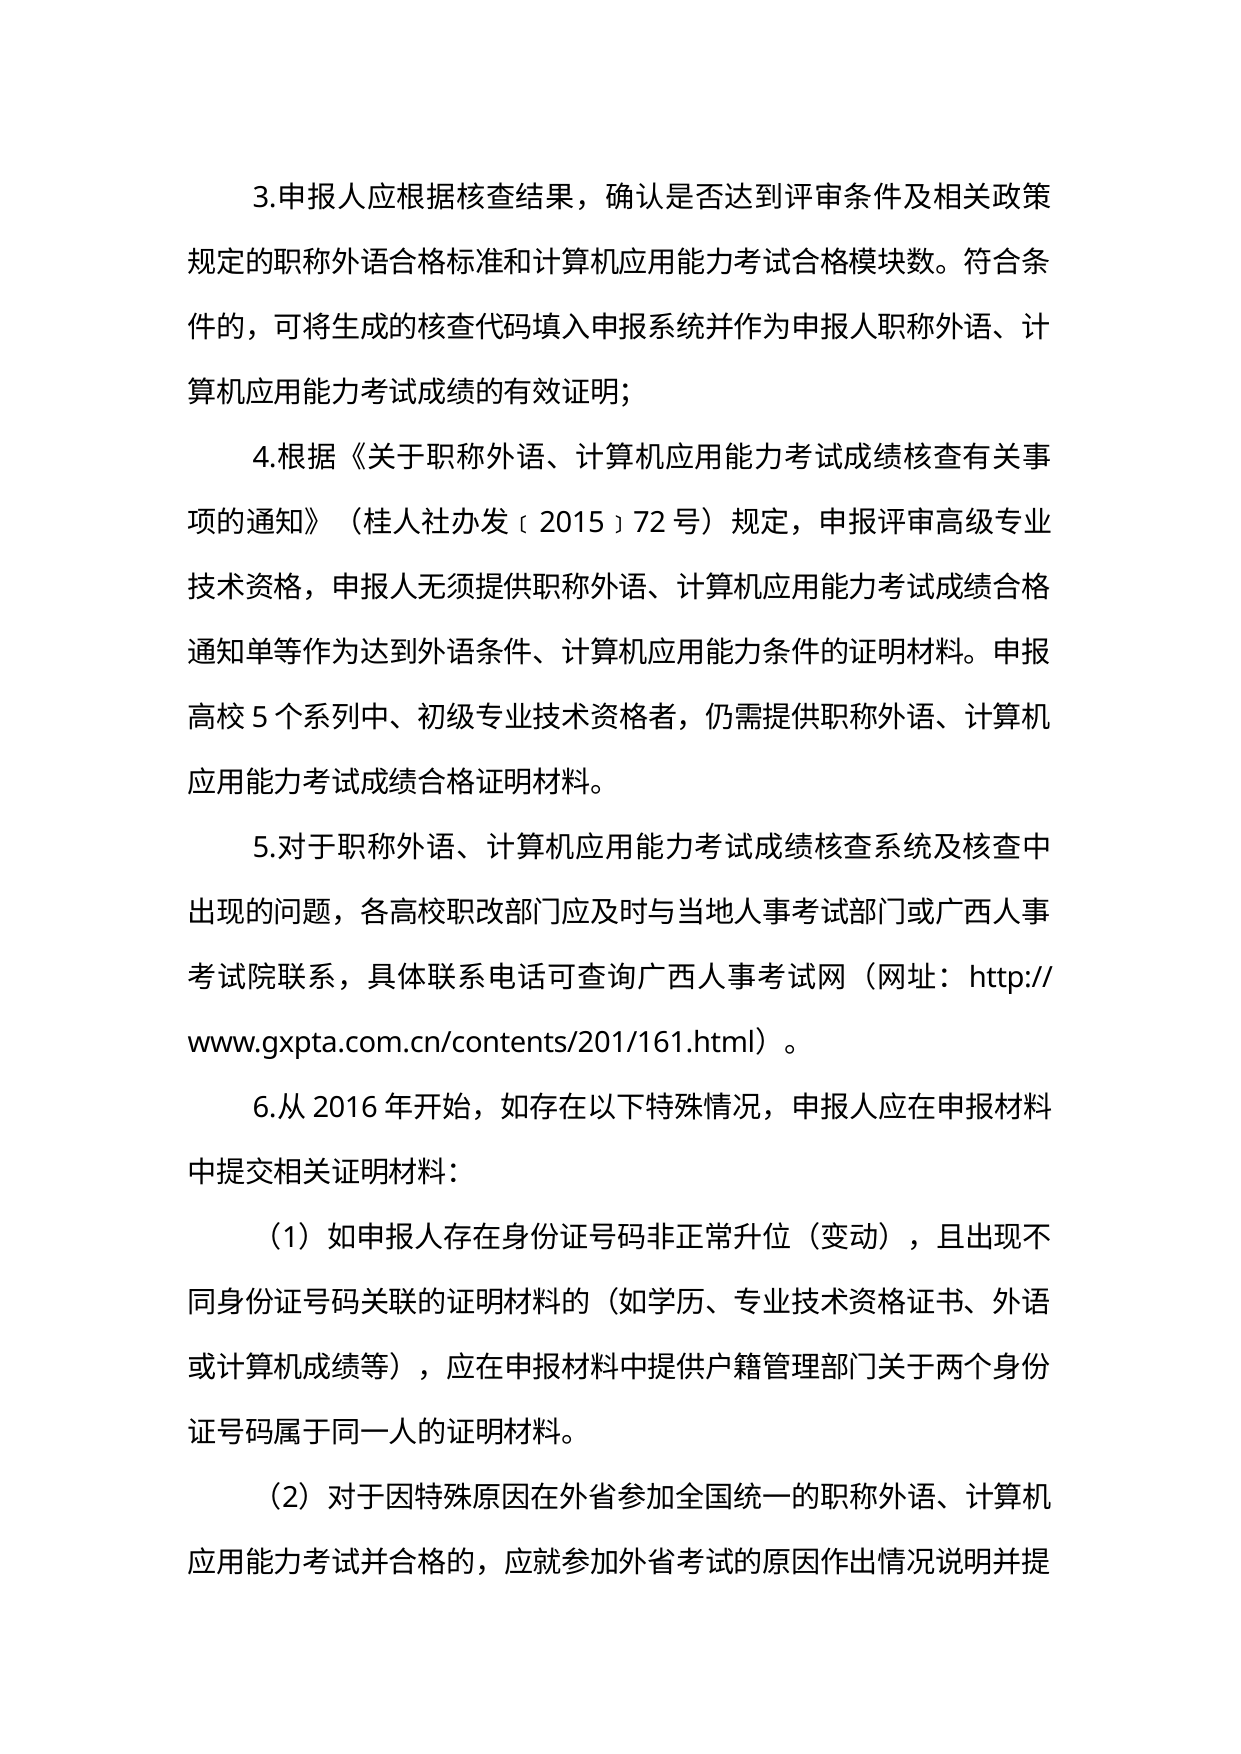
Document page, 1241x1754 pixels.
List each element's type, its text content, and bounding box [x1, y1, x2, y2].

text 5.对于职称外语、计算机应用能力考试成绩核查系统及核查中出现的问题，各高校职改部门应及时与当地人事考试部门或广西人事考试院联系，具体联系电话可查询广西人事考试网（网址：http://www.gxpta.com.cn/contents/201/161.html）。 [187, 812, 1053, 1072]
text （1）如申报人存在身份证号码非正常升位（变动），且出现不同身份证号码关联的证明材料的（如学历、专业技术资格证书、外语或计算机成绩等），应在申报材料中提供户籍管理部门关于两个身份证号码属于同一人的证明材料。 [187, 1202, 1053, 1462]
text 3.申报人应根据核查结果，确认是否达到评审条件及相关政策规定的职称外语合格标准和计算机应用能力考试合格模块数。符合条件的，可将生成的核查代码填入申报系统并作为申报人职称外语、计算机应用能力考试成绩的有效证明； [187, 162, 1053, 422]
text 4.根据《关于职称外语、计算机应用能力考试成绩核查有关事项的通知》（桂人社办发﹝2015﹞72号）规定，申报评审高级专业技术资格，申报人无须提供职称外语、计算机应用能力考试成绩合格通知单等作为达到外语条件、计算机应用能力条件的证明材料。申报高校5个系列中、初级专业技术资格者，仍需提供职称外语、计算机应用能力考试成绩合格证明材料。 [187, 422, 1053, 812]
text 6.从2016年开始，如存在以下特殊情况，申报人应在申报材料中提交相关证明材料： [187, 1072, 1053, 1202]
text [187, 1462, 1053, 1592]
